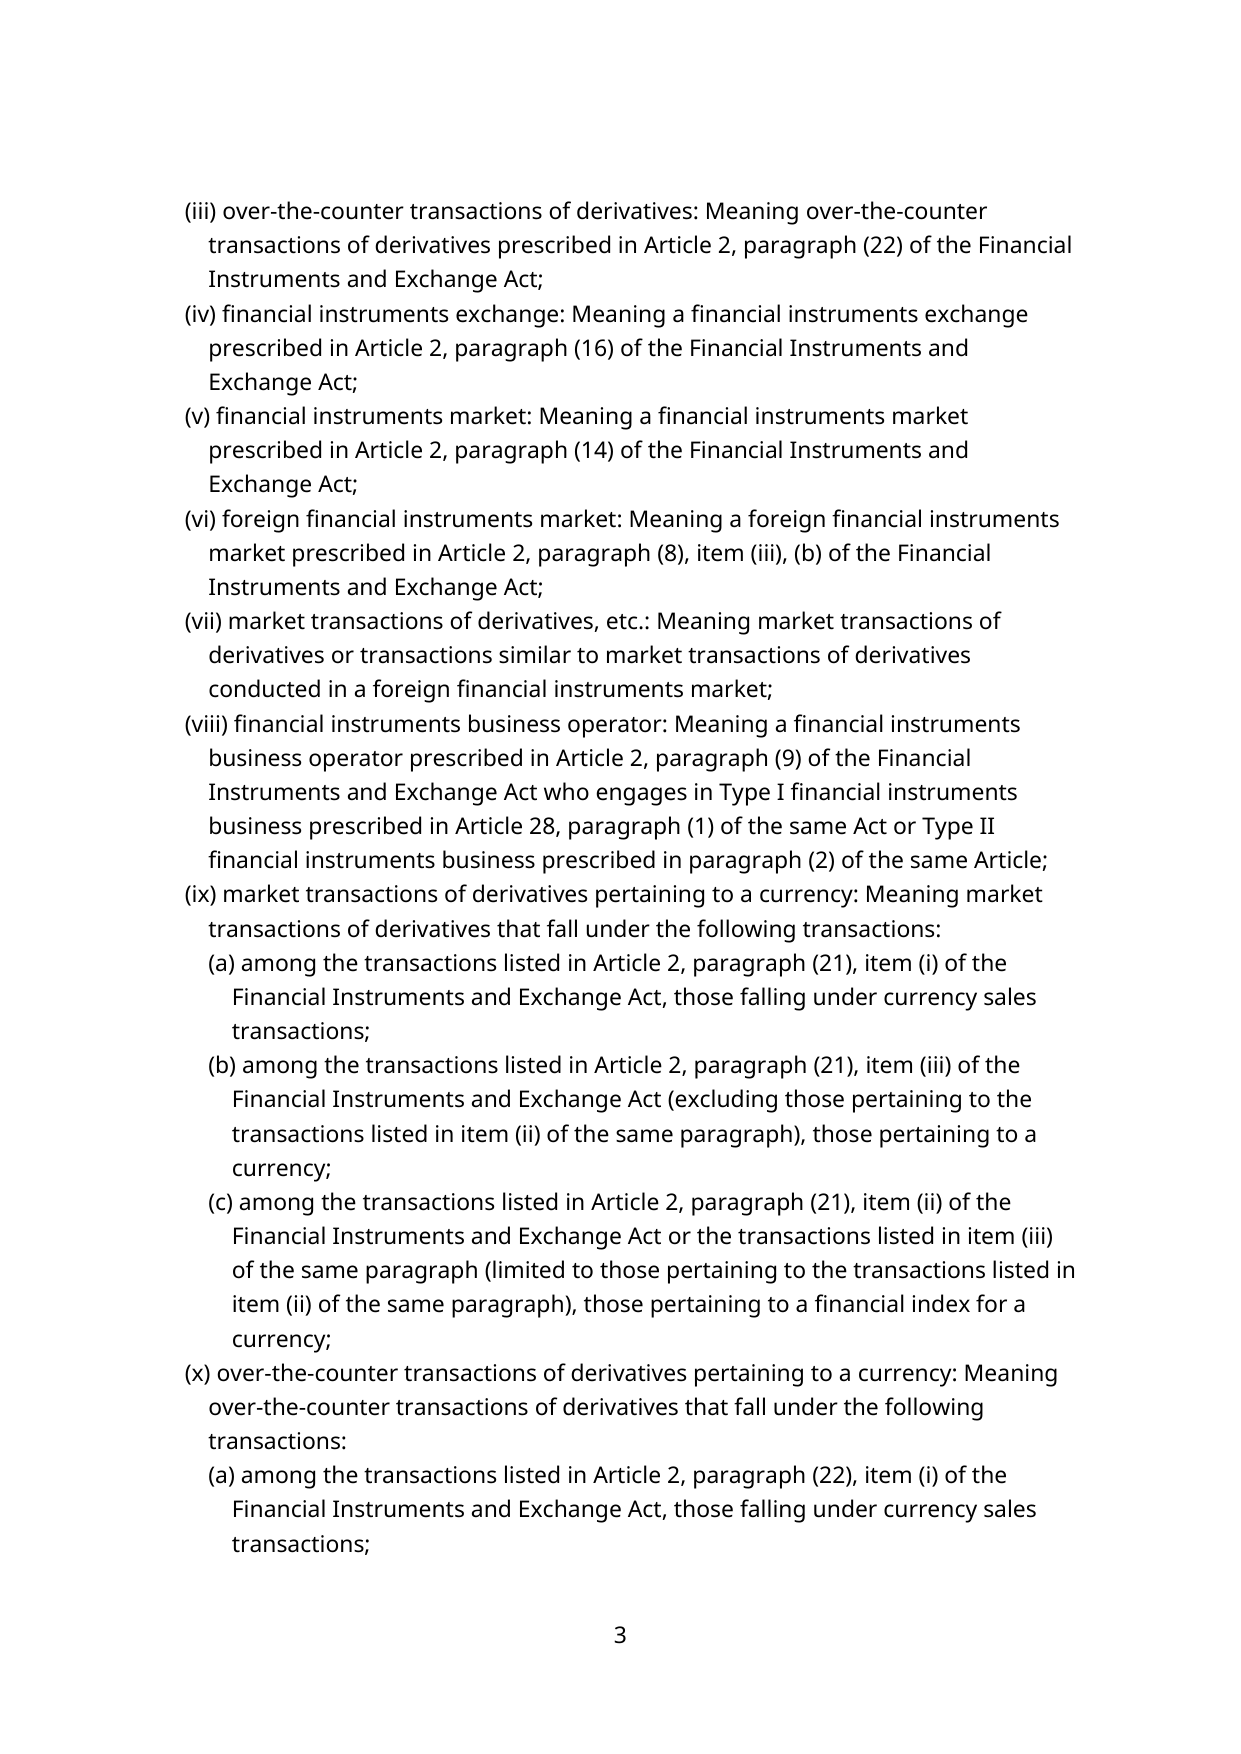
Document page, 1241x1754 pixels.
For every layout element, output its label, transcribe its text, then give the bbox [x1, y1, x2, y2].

text (v) financial instruments market: Meaning a financial instruments market prescribed in Article 2, paragraph (14) of the Financial Instruments and Exchange Act; [184, 399, 1079, 501]
text (vi) foreign financial instruments market: Meaning a foreign financial instruments market prescribed in Article 2, paragraph (8), item (iii), (b) of the Financial Instruments and Exchange Act; [184, 501, 1079, 604]
text (a) among the transactions listed in Article 2, paragraph (21), item (i) of the Financial Instruments and Exchange Act, those falling under currency sales transactions; [207, 945, 1079, 1048]
text (a) among the transactions listed in Article 2, paragraph (22), item (i) of the Financial Instruments and Exchange Act, those falling under currency sales transactions; [207, 1458, 1079, 1560]
text (x) over-the-counter transactions of derivatives pertaining to a currency: Meaning over-the-counter transactions of derivatives that fall under the following transactions: [184, 1355, 1079, 1458]
text (iii) over-the-counter transactions of derivatives: Meaning over-the-counter transactions of derivatives prescribed in Article 2, paragraph (22) of the Financial Instruments and Exchange Act; [184, 194, 1079, 296]
text (b) among the transactions listed in Article 2, paragraph (21), item (iii) of the Financial Instruments and Exchange Act (excluding those pertaining to the transactions listed in item (ii) of the same paragraph), those pertaining to a currency; [207, 1048, 1079, 1184]
text (iv) financial instruments exchange: Meaning a financial instruments exchange prescribed in Article 2, paragraph (16) of the Financial Instruments and Exchange Act; [184, 296, 1079, 399]
text (vii) market transactions of derivatives, etc.: Meaning market transactions of derivatives or transactions similar to market transactions of derivatives conducted in a foreign financial instruments market; [184, 604, 1079, 706]
text (c) among the transactions listed in Article 2, paragraph (21), item (ii) of the Financial Instruments and Exchange Act or the transactions listed in item (iii) of the same paragraph (limited to those pertaining to the transactions listed in item (ii) of the same paragraph), those pertaining to a financial index for a currency; [207, 1184, 1079, 1355]
text (ix) market transactions of derivatives pertaining to a currency: Meaning market transactions of derivatives that fall under the following transactions: [184, 877, 1079, 945]
text (viii) financial instruments business operator: Meaning a financial instruments business operator prescribed in Article 2, paragraph (9) of the Financial Instruments and Exchange Act who engages in Type I financial instruments business prescribed in Article 28, paragraph (1) of the same Act or Type II financial instruments business prescribed in paragraph (2) of the same Article; [184, 706, 1079, 877]
